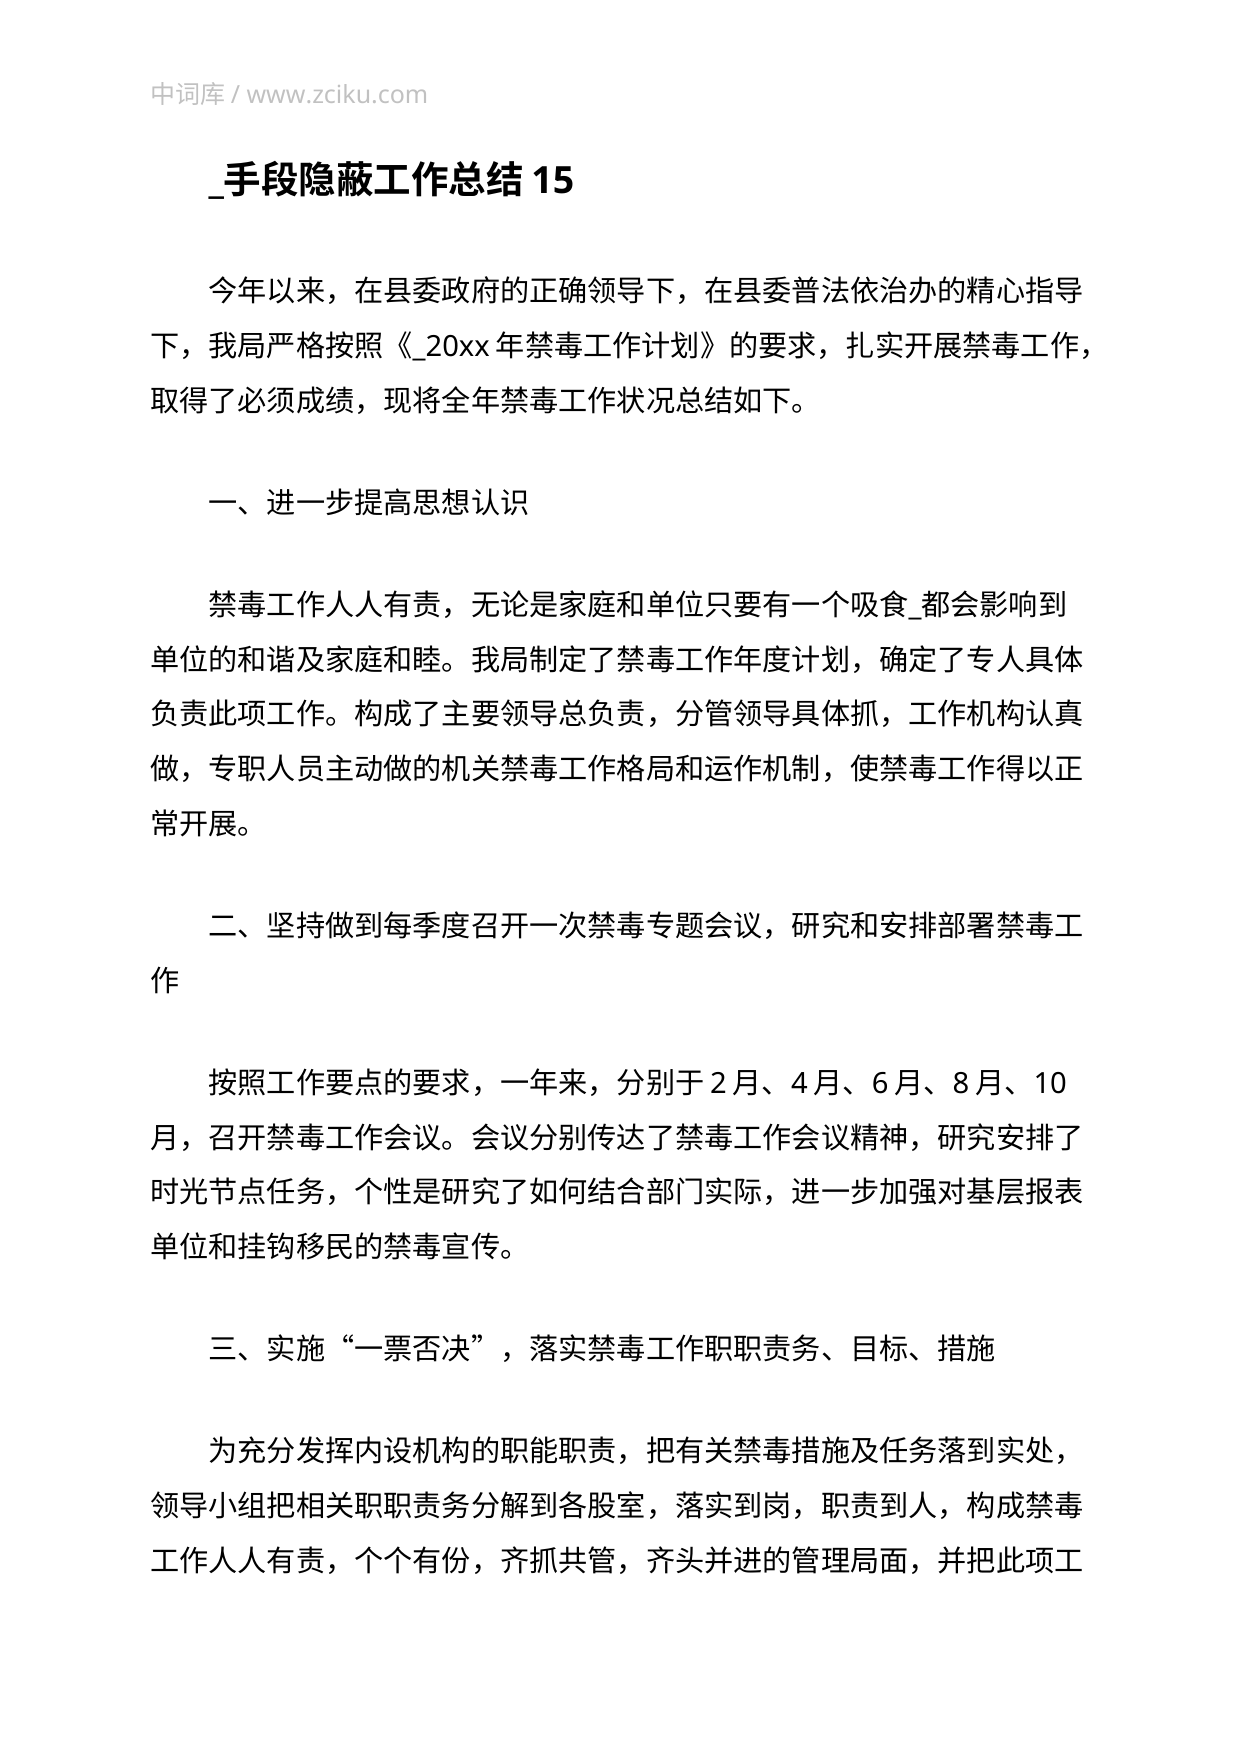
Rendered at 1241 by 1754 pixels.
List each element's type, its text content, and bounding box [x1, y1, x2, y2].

text 二、坚持做到每季度召开一次禁毒专题会议，研究和安排部署禁毒工作 [150, 902, 1090, 1000]
text 一、进一步提高思想认识 [150, 479, 1090, 522]
text 三、实施“一票否决”，落实禁毒工作职职责务、目标、措施 [150, 1326, 1090, 1368]
text _手段隐蔽工作总结15 [150, 150, 1090, 204]
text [150, 1427, 1090, 1579]
text 今年以来，在县委政府的正确领导下，在县委普法依治办的精心指导下，我局严格按照《_20xx年禁毒工作计划》的要求，扎实开展禁毒工作，取得了必须成绩，现将全年禁毒工作状况总结如下。 [150, 268, 1090, 420]
text 禁毒工作人人有责，无论是家庭和单位只要有一个吸食_都会影响到单位的和谐及家庭和睦。我局制定了禁毒工作年度计划，确定了专人具体负责此项工作。构成了主要领导总负责，分管领导具体抓，工作机构认真做，专职人员主动做的机关禁毒工作格局和运作机制，使禁毒工作得以正常开展。 [150, 581, 1090, 843]
text 按照工作要点的要求，一年来，分别于2月、4月、6月、8月、10月，召开禁毒工作会议。会议分别传达了禁毒工作会议精神，研究安排了时光节点任务，个性是研究了如何结合部门实际，进一步加强对基层报表单位和挂钩移民的禁毒宣传。 [150, 1059, 1090, 1266]
